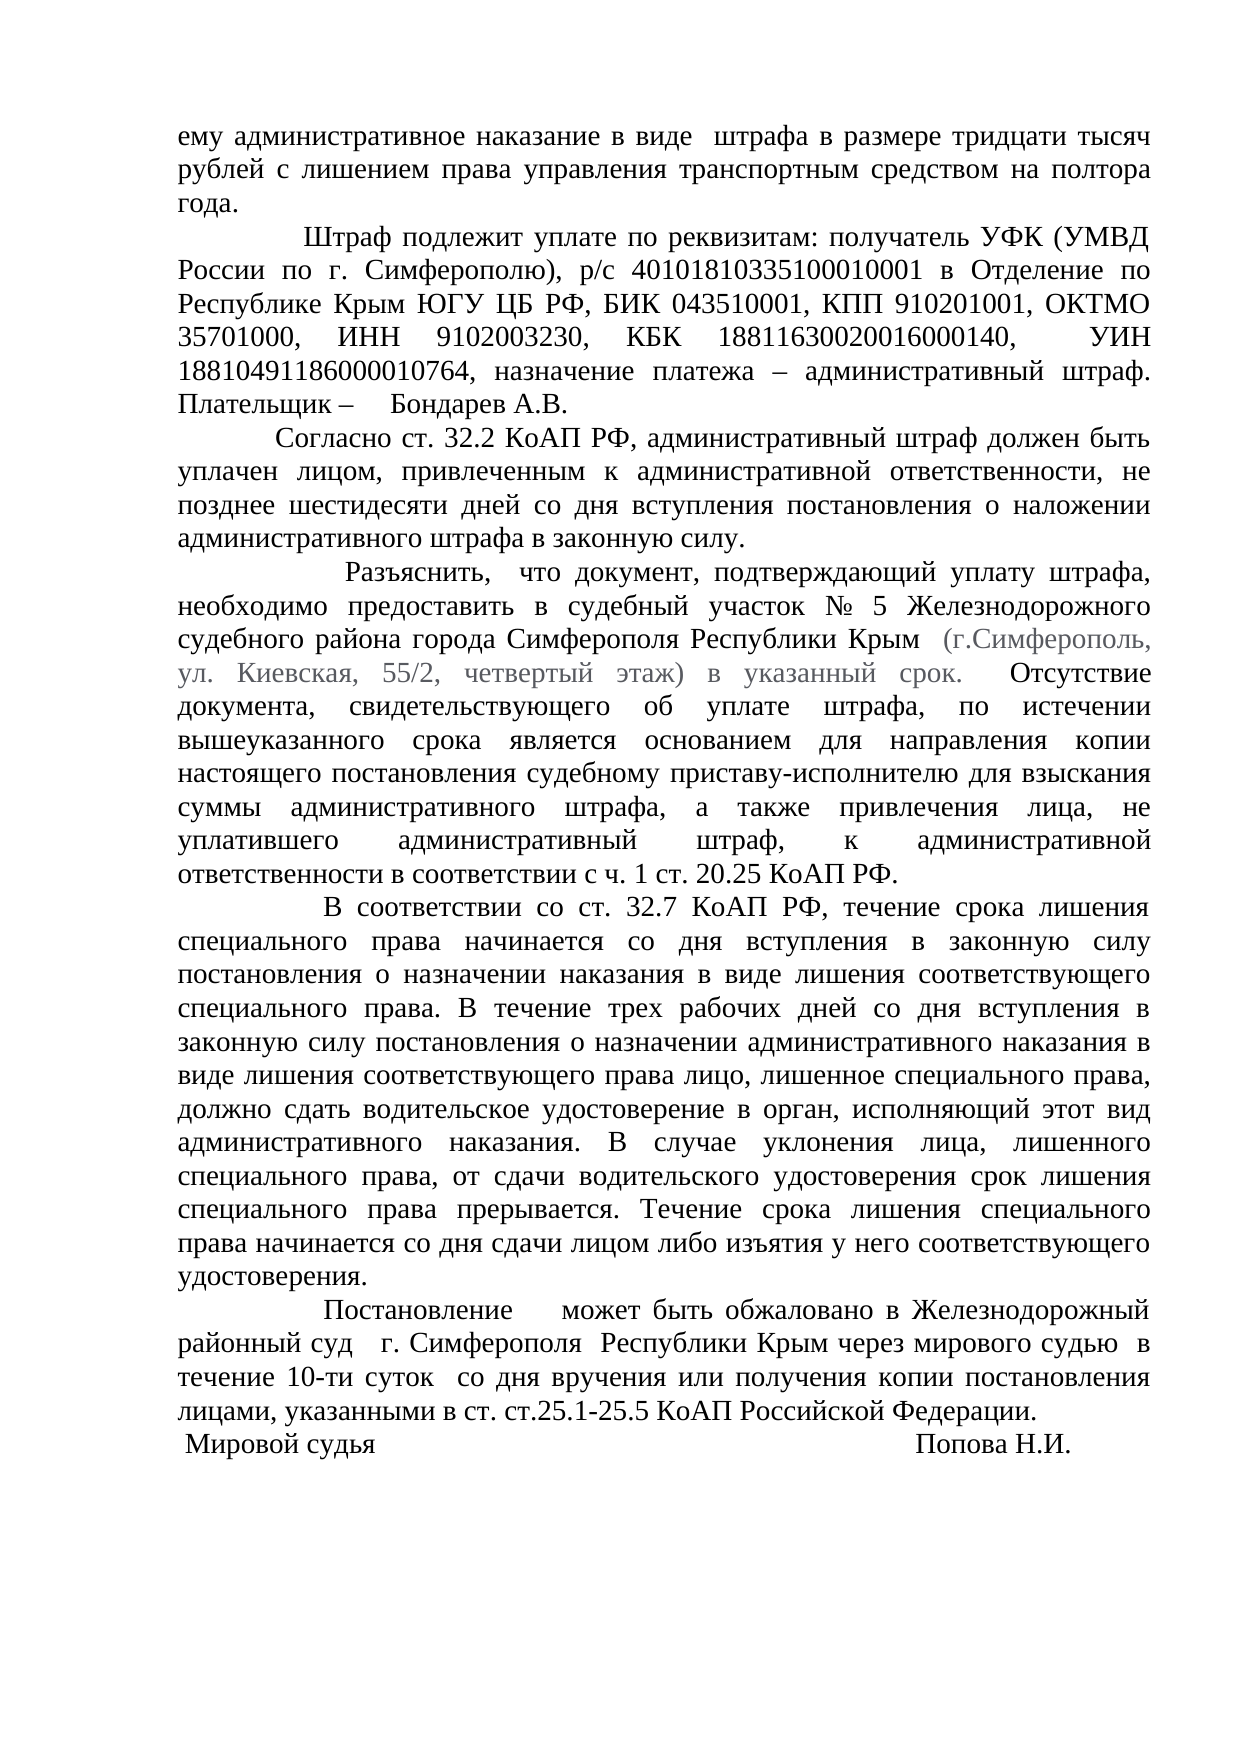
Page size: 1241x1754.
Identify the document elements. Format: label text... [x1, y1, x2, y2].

text В соответствии со ст. 32.7 КоАП РФ, течение срока лишения специального права начинается со дня вступления в законную силу постановления о назначении наказания в виде лишения соответствующего специального права. В течение трех рабочих дней со дня вступления в законную силу постановления о назначении административного наказания в виде лишения соответствующего права лицо, лишенное специального права, должно сдать водительское удостоверение в орган, исполняющий этот вид административного наказания. В случае уклонения лица, лишенного специального права, от сдачи водительского удостоверения срок лишения специального права прерывается. Течение срока лишения специального права начинается со дня сдачи лицом либо изъятия у него соответствующего удостоверения. [177, 889, 1152, 1292]
text Мировой судья Попова Н.И. [177, 1426, 1152, 1460]
text Штраф подлежит уплате по реквизитам: получатель УФК (УМВД России по г. Симферополю), р/с 40101810335100010001 в Отделение по Республике Крым ЮГУ ЦБ РФ, БИК 043510001, КПП 910201001, ОКТМО 35701000, ИНН 9102003230, КБК 18811630020016000140, УИН 18810491186000010764, назначение платежа – административный штраф. Плательщик – Бондарев А.В. [177, 219, 1152, 420]
text Разъяснить, что документ, подтверждающий уплату штрафа, необходимо предоставить в судебный участок № 5 Железнодорожного судебного района города Симферополя Республики Крым (г.Симферополь, ул. Киевская, 55/2, четвертый этаж) в указанный срок. Отсутствие документа, свидетельствующего об уплате штрафа, по истечении вышеуказанного срока является основанием для направления копии настоящего постановления судебному приставу-исполнителю для взыскания суммы административного штрафа, а также привлечения лица, не уплатившего административный штраф, к административной ответственности в соответствии с ч. 1 ст. 20.25 КоАП РФ. [177, 655, 1152, 889]
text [177, 118, 1152, 219]
text Согласно ст. 32.2 КоАП РФ, административный штраф должен быть уплачен лицом, привлеченным к административной ответственности, не позднее шестидесяти дней со дня вступления постановления о наложении административного штрафа в законную силу. [177, 420, 1152, 554]
text Разъяснить, что документ, подтверждающий уплату штрафа, необходимо предоставить в судебный участок № 5 Железнодорожного судебного района города Симферополя Республики Крым (г.Симферополь, ул. Киевская, 55/2, четвертый этаж) в указанный срок. Отсутствие документа, свидетельствующего об уплате штрафа, по истечении вышеуказанного срока является основанием для направления копии настоящего постановления судебному приставу-исполнителю для взыскания суммы административного штрафа, а также привлечения лица, не уплатившего административный штраф, к административной ответственности в соответствии с ч. 1 ст. 20.25 КоАП РФ. [177, 554, 1152, 655]
text Постановление может быть обжаловано в Железнодорожный районный суд г. Симферополя Республики Крым через мирового судью в течение 10-ти суток со дня вручения или получения копии постановления лицами, указанными в ст. ст.25.1-25.5 КоАП Российской Федерации. [177, 1292, 1152, 1426]
